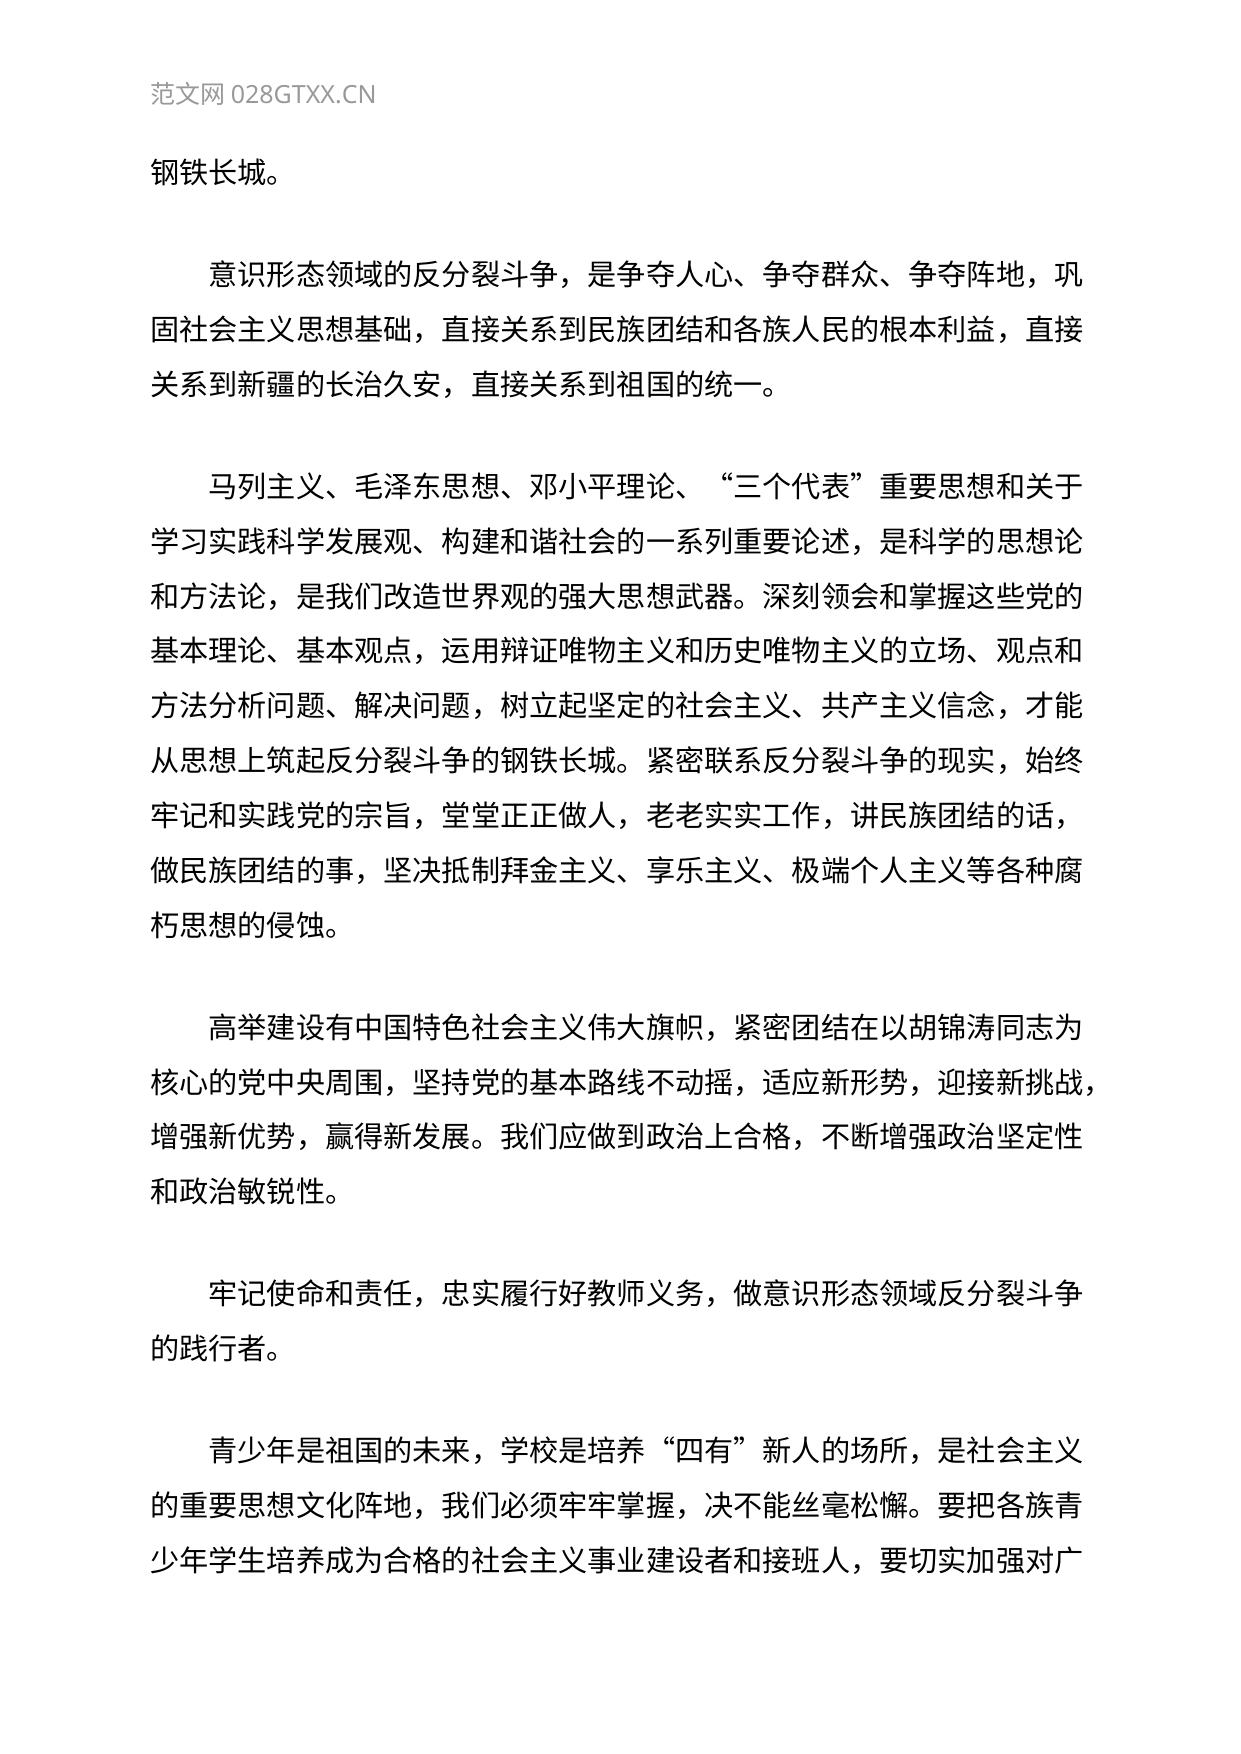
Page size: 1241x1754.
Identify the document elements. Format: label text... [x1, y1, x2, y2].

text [150, 150, 1090, 192]
text 意识形态领域的反分裂斗争，是争夺人心、争夺群众、争夺阵地，巩固社会主义思想基础，直接关系到民族团结和各族人民的根本利益，直接关系到新疆的长治久安，直接关系到祖国的统一。 [150, 252, 1090, 404]
text 马列主义、毛泽东思想、邓小平理论、“三个代表”重要思想和关于学习实践科学发展观、构建和谐社会的一系列重要论述，是科学的思想论和方法论，是我们改造世界观的强大思想武器。深刻领会和掌握这些党的基本理论、基本观点，运用辩证唯物主义和历史唯物主义的立场、观点和方法分析问题、解决问题，树立起坚定的社会主义、共产主义信念，才能从思想上筑起反分裂斗争的钢铁长城。紧密联系反分裂斗争的现实，始终牢记和实践党的宗旨，堂堂正正做人，老老实实工作，讲民族团结的话，做民族团结的事，坚决抵制拜金主义、享乐主义、极端个人主义等各种腐朽思想的侵蚀。 [150, 463, 1090, 945]
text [150, 1427, 1090, 1579]
text 高举建设有中国特色社会主义伟大旗帜，紧密团结在以胡锦涛同志为核心的党中央周围，坚持党的基本路线不动摇，适应新形势，迎接新挑战，增强新优势，赢得新发展。我们应做到政治上合格，不断增强政治坚定性和政治敏锐性。 [150, 1004, 1090, 1211]
text 牢记使命和责任，忠实履行好教师义务，做意识形态领域反分裂斗争的践行者。 [150, 1271, 1090, 1368]
